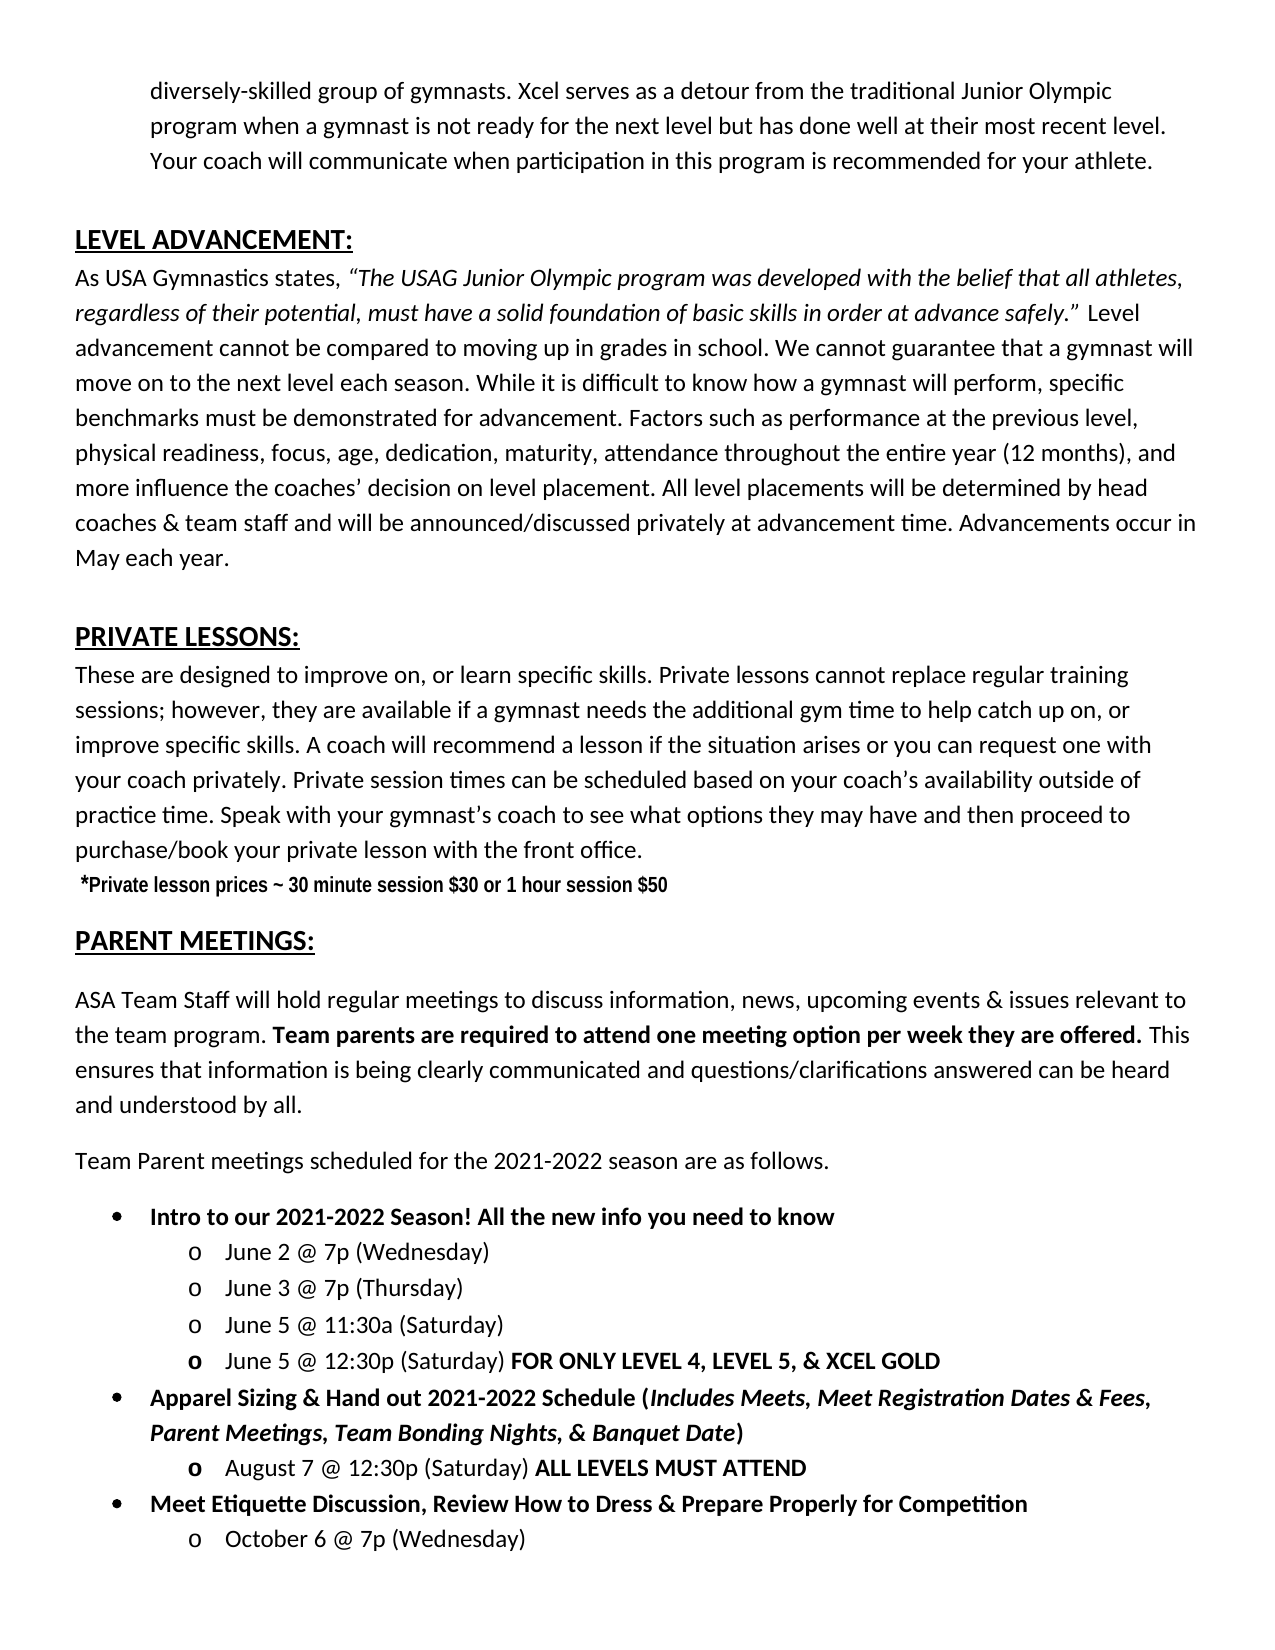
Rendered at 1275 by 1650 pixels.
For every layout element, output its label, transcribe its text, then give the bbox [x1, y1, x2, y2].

list Apparel Sizing & Hand out 2021-2022 Schedule (Includes Meets, Meet Registration Dates & Fees, Parent Meetings, Team Bonding Nights, & Banquet Date) [112, 1382, 1200, 1447]
text Team Parent meetings scheduled for the 2021-2022 season are as follows. [75, 1145, 1200, 1176]
text ASA Team Staff will hold regular meetings to discuss information, news, upcoming events & issues relevant to the team program. Team parents are required to attend one meeting option per week they are offered. This ensures that information is being clearly communicated and questions/clarifications answered can be heard and understood by all. [75, 984, 1200, 1120]
text PARENT MEETINGS: [75, 922, 1200, 958]
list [112, 75, 1200, 176]
list June 5 @ 12:30p (Saturday) FOR ONLY LEVEL 4, LEVEL 5, & XCEL GOLD [187, 1345, 1200, 1377]
list Intro to our 2021-2022 Season! All the new info you need to know [112, 1201, 1200, 1231]
list June 3 @ 7p (Thursday) [187, 1272, 1200, 1304]
list October 6 @ 7p (Wednesday) [187, 1523, 1200, 1555]
list June 2 @ 7p (Wednesday) [187, 1236, 1200, 1268]
text As USA Gymnastics states, “The USAG Junior Olympic program was developed with the belief that all athletes, regardless of their potential, must have a solid foundation of basic skills in order at advance safely.” Level advancement cannot be compared to moving up in grades in school. We cannot guarantee that a gymnast will move on to the next level each season. While it is difficult to know how a gymnast will perform, specific benchmarks must be demonstrated for advancement. Factors such as performance at the previous level, physical readiness, focus, age, dedication, maturity, attendance throughout the entire year (12 months), and more influence the coaches’ decision on level placement. All level placements will be determined by head coaches & team staff and will be announced/discussed privately at advancement time. Advancements occur in May each year. [75, 262, 1200, 572]
list June 5 @ 11:30a (Saturday) [187, 1309, 1200, 1341]
list Meet Etiquette Discussion, Review How to Dress & Prepare Properly for Competition [112, 1488, 1200, 1519]
text PRIVATE LESSONS: [75, 618, 1200, 653]
text *Private lesson prices ~ 30 minute session $30 or 1 hour session $50 [75, 869, 1200, 897]
list August 7 @ 12:30p (Saturday) ALL LEVELS MUST ATTEND [187, 1452, 1200, 1483]
text These are designed to improve on, or learn specific skills. Private lessons cannot replace regular training sessions; however, they are available if a gymnast needs the additional gym time to help catch up on, or improve specific skills. A coach will recommend a lesson if the situation arises or you can request one with your coach privately. Private session times can be scheduled based on your coach’s availability outside of practice time. Speak with your gymnast’s coach to see what options they may have and then proceed to purchase/book your private lesson with the front office. [75, 659, 1200, 864]
text LEVEL ADVANCEMENT: [75, 221, 1200, 257]
